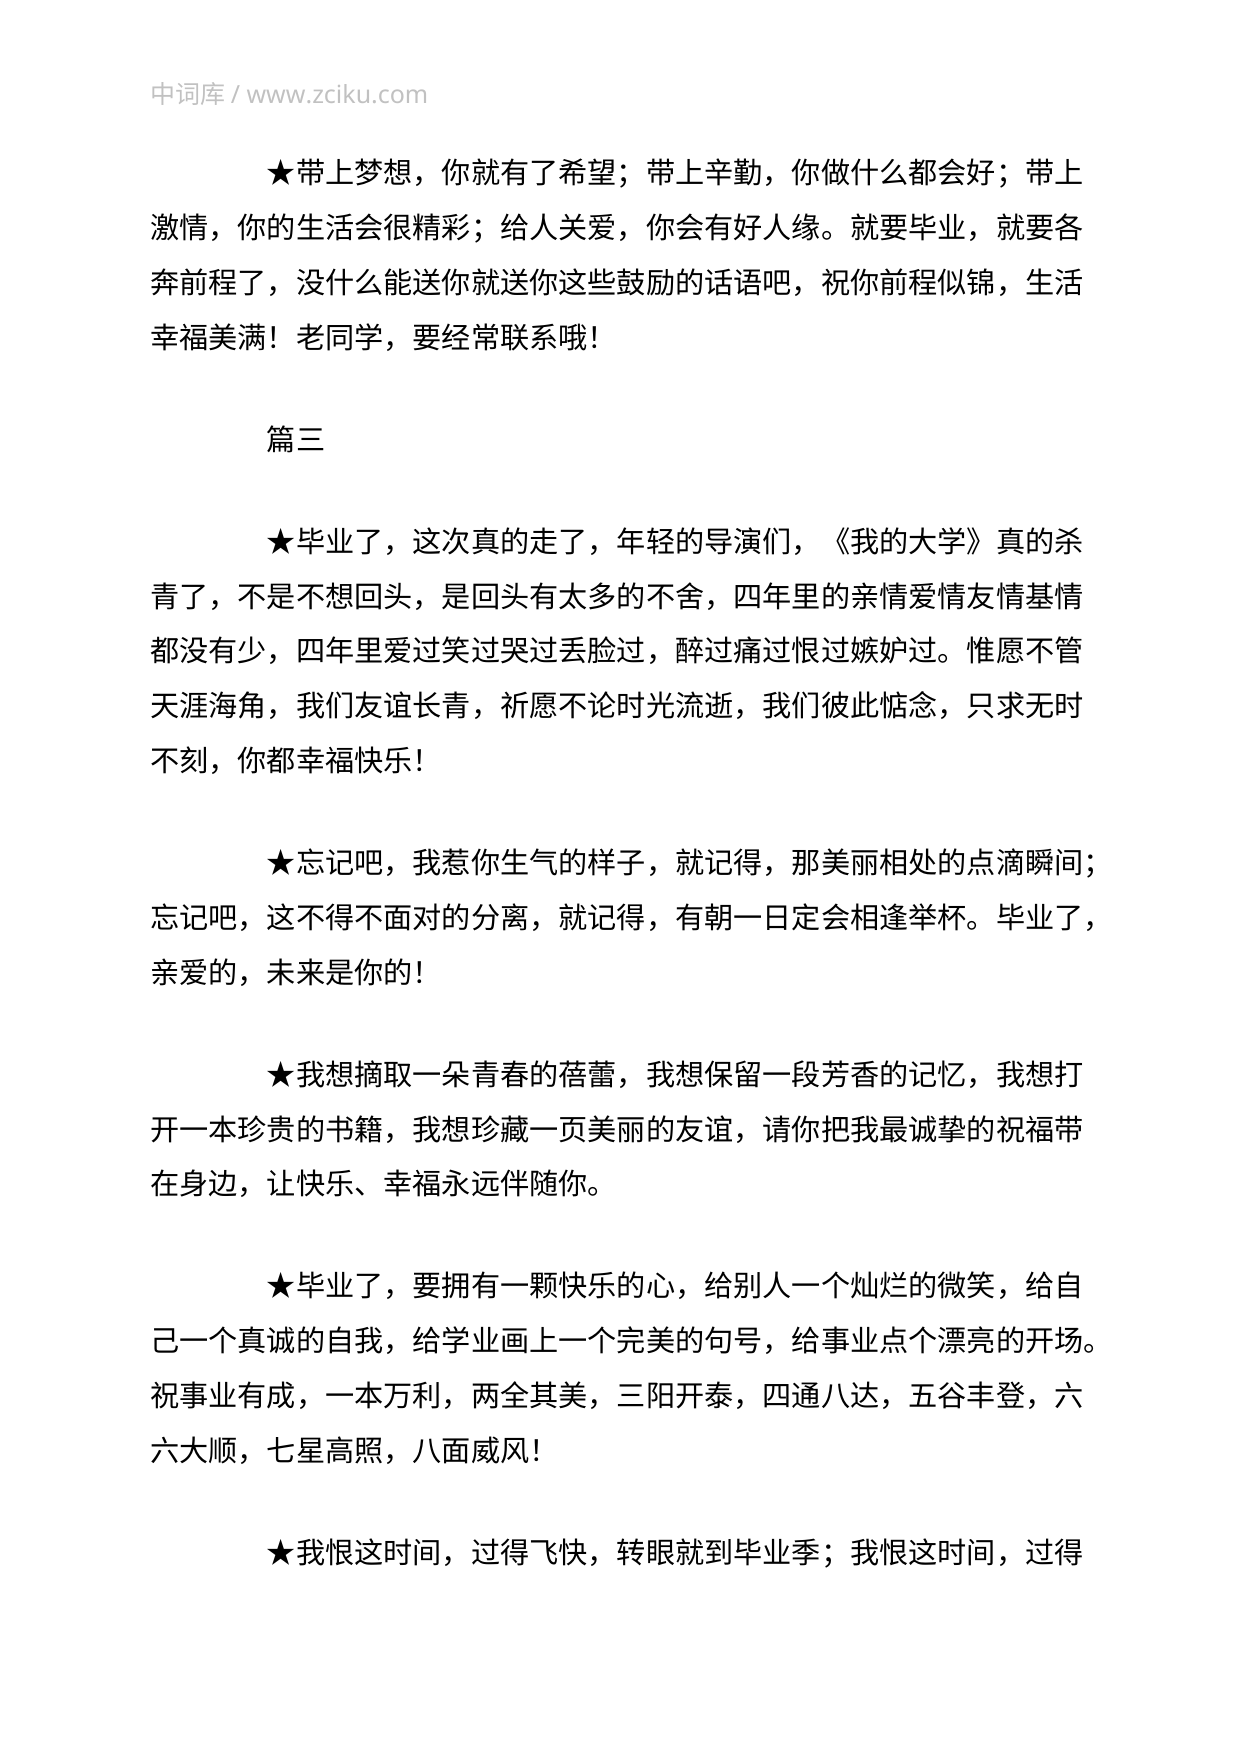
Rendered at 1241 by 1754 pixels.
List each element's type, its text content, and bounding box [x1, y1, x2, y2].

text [150, 1529, 1090, 1571]
text ★毕业了，这次真的走了，年轻的导演们，《我的大学》真的杀青了，不是不想回头，是回头有太多的不舍，四年里的亲情爱情友情基情都没有少，四年里爱过笑过哭过丢脸过，醉过痛过恨过嫉妒过。惟愿不管天涯海角，我们友谊长青，祈愿不论时光流逝，我们彼此惦念，只求无时不刻，你都幸福快乐！ [150, 518, 1090, 780]
text ★带上梦想，你就有了希望；带上辛勤，你做什么都会好；带上激情，你的生活会很精彩；给人关爱，你会有好人缘。就要毕业，就要各奔前程了，没什么能送你就送你这些鼓励的话语吧，祝你前程似锦，生活幸福美满！老同学，要经常联系哦！ [150, 150, 1090, 357]
text 篇三 [150, 416, 1090, 459]
text ★忘记吧，我惹你生气的样子，就记得，那美丽相处的点滴瞬间；忘记吧，这不得不面对的分离，就记得，有朝一日定会相逢举杯。毕业了，亲爱的，未来是你的！ [150, 839, 1090, 992]
text ★毕业了，要拥有一颗快乐的心，给别人一个灿烂的微笑，给自己一个真诚的自我，给学业画上一个完美的句号，给事业点个漂亮的开场。祝事业有成，一本万利，两全其美，三阳开泰，四通八达，五谷丰登，六六大顺，七星高照，八面威风！ [150, 1263, 1090, 1470]
text ★我想摘取一朵青春的蓓蕾，我想保留一段芳香的记忆，我想打开一本珍贵的书籍，我想珍藏一页美丽的友谊，请你把我最诚挚的祝福带在身边，让快乐、幸福永远伴随你。 [150, 1051, 1090, 1203]
